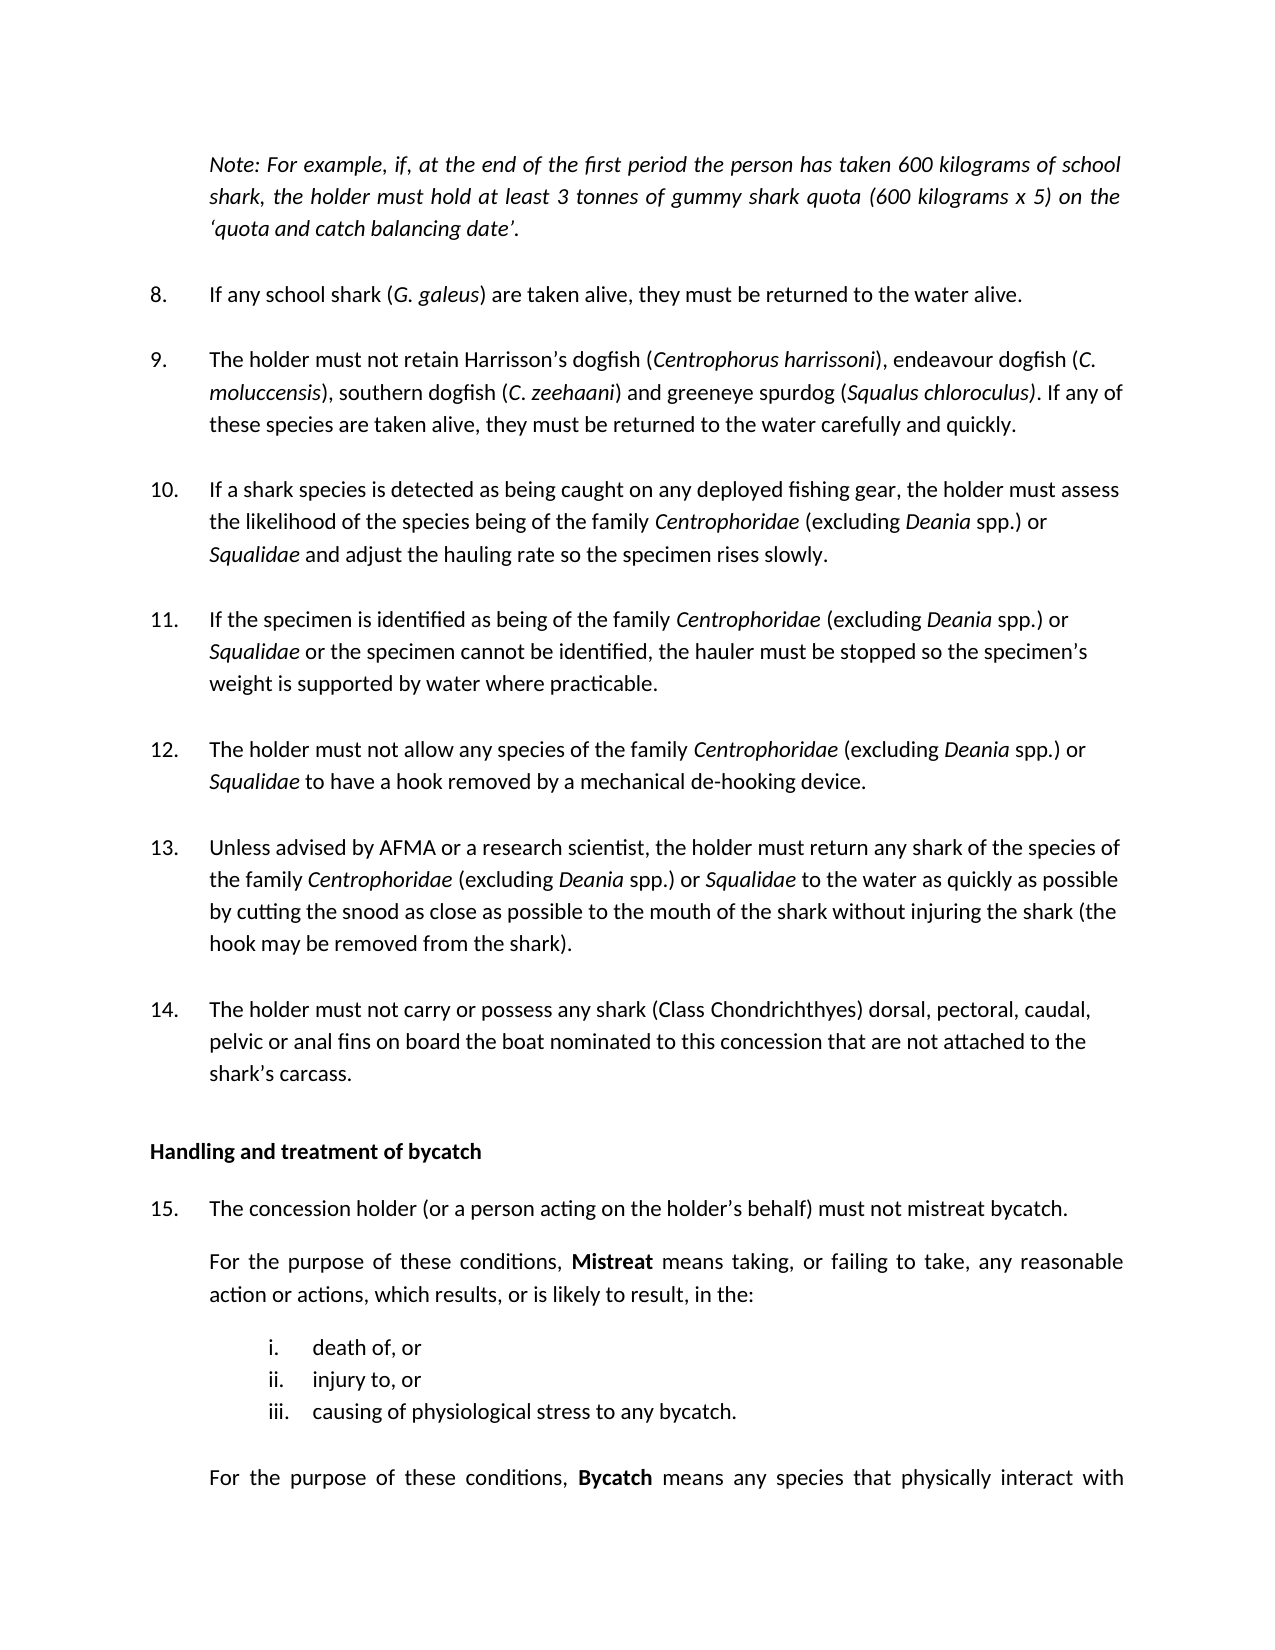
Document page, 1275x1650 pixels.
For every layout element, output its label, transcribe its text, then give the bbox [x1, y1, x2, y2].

text Handling and treatment of bycatch [150, 1137, 1125, 1165]
text 8. If any school shark (G. galeus) are taken alive, they must be returned to the water alive. [150, 280, 1125, 308]
text 10. If a shark species is detected as being caught on any deployed fishing gear, the holder must assess the likelihood of the species being of the family Centrophoridae (excluding Deania spp.) or Squalidae and adjust the hauling rate so the specimen rises slowly. [150, 475, 1125, 568]
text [209, 1463, 1125, 1491]
text 14. The holder must not carry or possess any shark (Class Chondrichthyes) dorsal, pectoral, caudal, pelvic or anal fins on board the boat nominated to this concession that are not attached to the shark’s carcass. [150, 995, 1125, 1087]
text iii. causing of physiological stress to any bycatch. [268, 1397, 1125, 1425]
text 9. The holder must not retain Harrisson’s dogfish (Centrophorus harrissoni), endeavour dogfish (C. moluccensis), southern dogfish (C. zeehaani) and greeneye spurdog (Squalus chloroculus). If any of these species are taken alive, they must be returned to the water carefully and quickly. [150, 345, 1125, 438]
text 11. If the specimen is identified as being of the family Centrophoridae (excluding Deania spp.) or Squalidae or the specimen cannot be identified, the hauler must be stopped so the specimen’s weight is supported by water where practicable. [150, 605, 1125, 698]
text i. death of, or [268, 1333, 1125, 1361]
text ii. injury to, or [268, 1365, 1125, 1393]
text Note: For example, if, at the end of the first period the person has taken 600 kilograms of school shark, the holder must hold at least 3 tonnes of gummy shark quota (600 kilograms x 5) on the ‘quota and catch balancing date’. [209, 150, 1125, 242]
text For the purpose of these conditions, Mistreat means taking, or failing to take, any reasonable action or actions, which results, or is likely to result, in the: [209, 1247, 1125, 1308]
text 15. The concession holder (or a person acting on the holder’s behalf) must not mistreat bycatch. [150, 1194, 1125, 1222]
text 12. The holder must not allow any species of the family Centrophoridae (excluding Deania spp.) or Squalidae to have a hook removed by a mechanical de-hooking device. [150, 735, 1125, 795]
text 13. Unless advised by AFMA or a research scientist, the holder must return any shark of the species of the family Centrophoridae (excluding Deania spp.) or Squalidae to the water as quickly as possible by cutting the snood as close as possible to the mouth of the shark without injuring the shark (the hook may be removed from the shark). [150, 833, 1125, 957]
